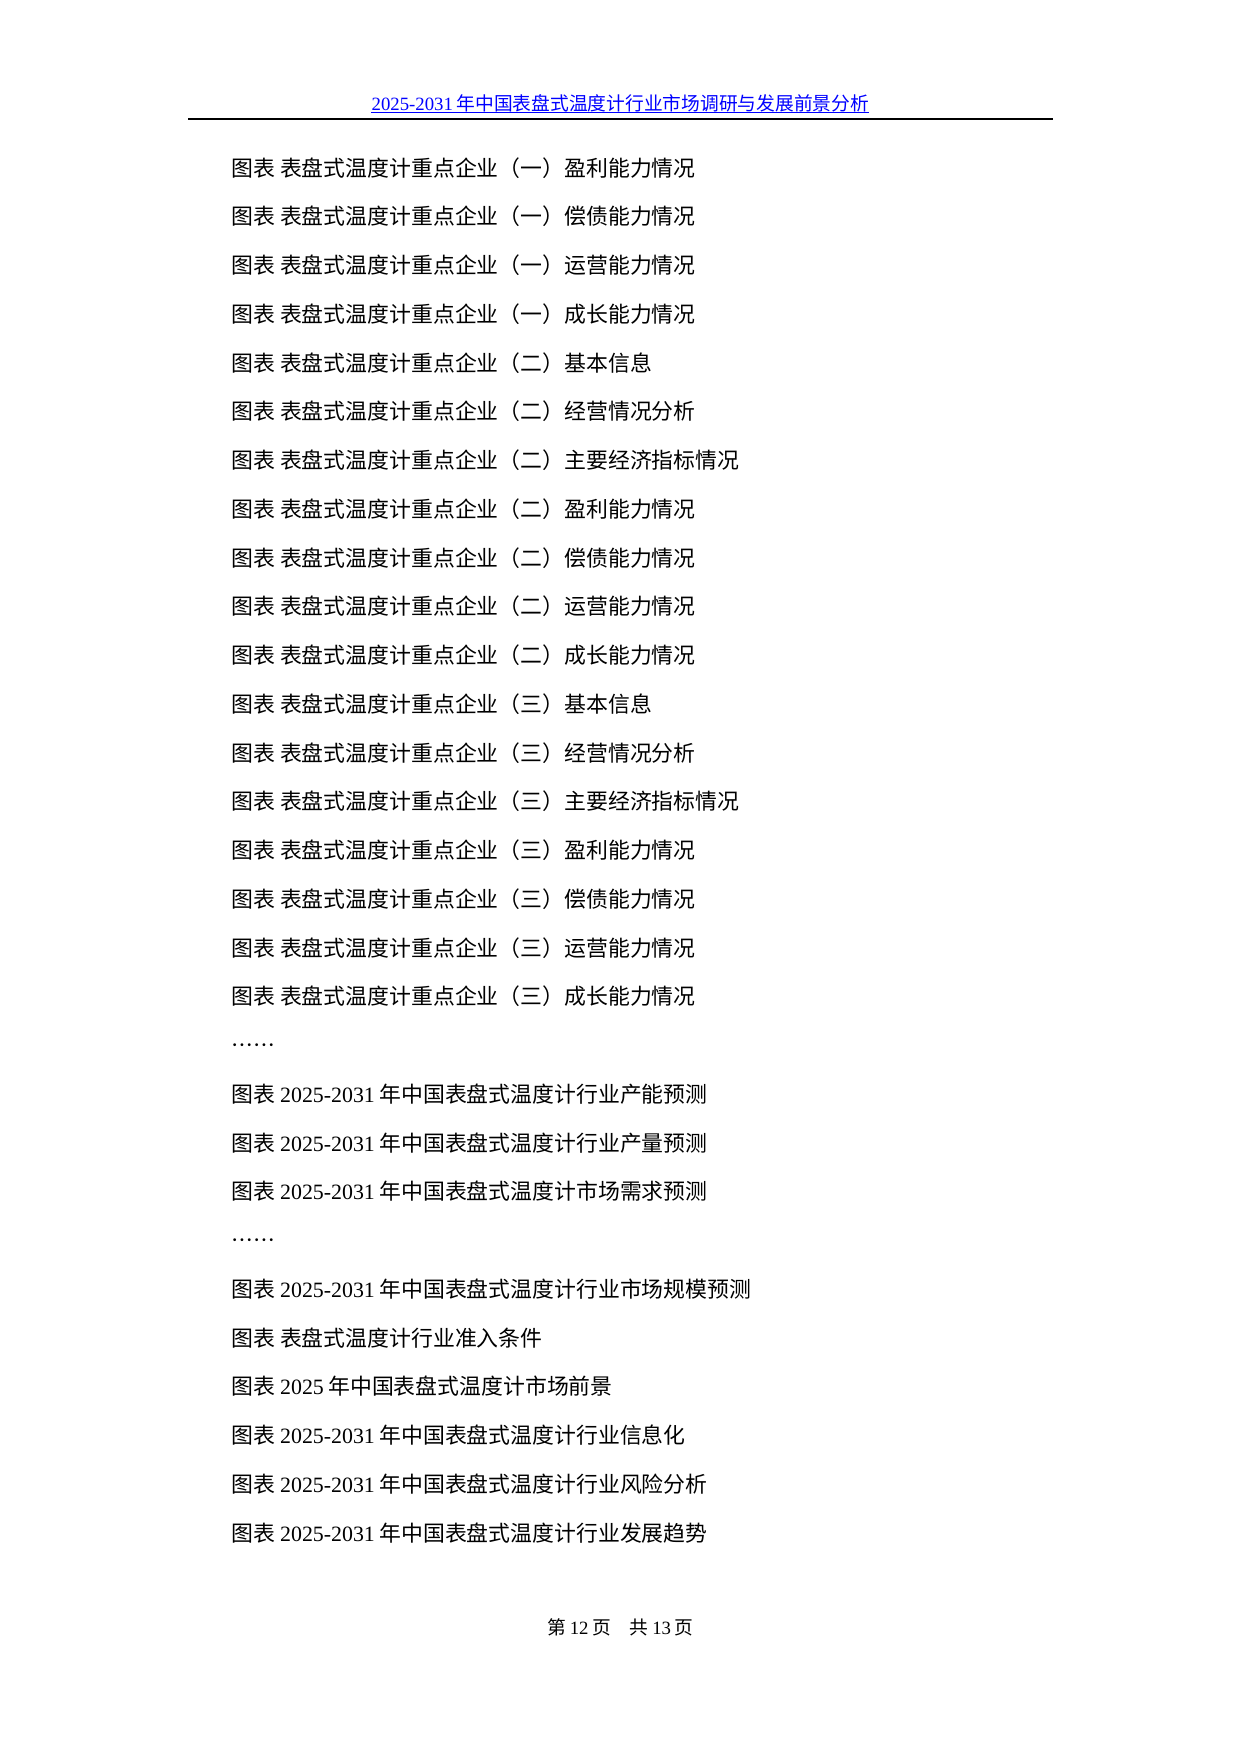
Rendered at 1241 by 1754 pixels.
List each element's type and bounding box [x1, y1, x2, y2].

text [187, 150, 1053, 1548]
